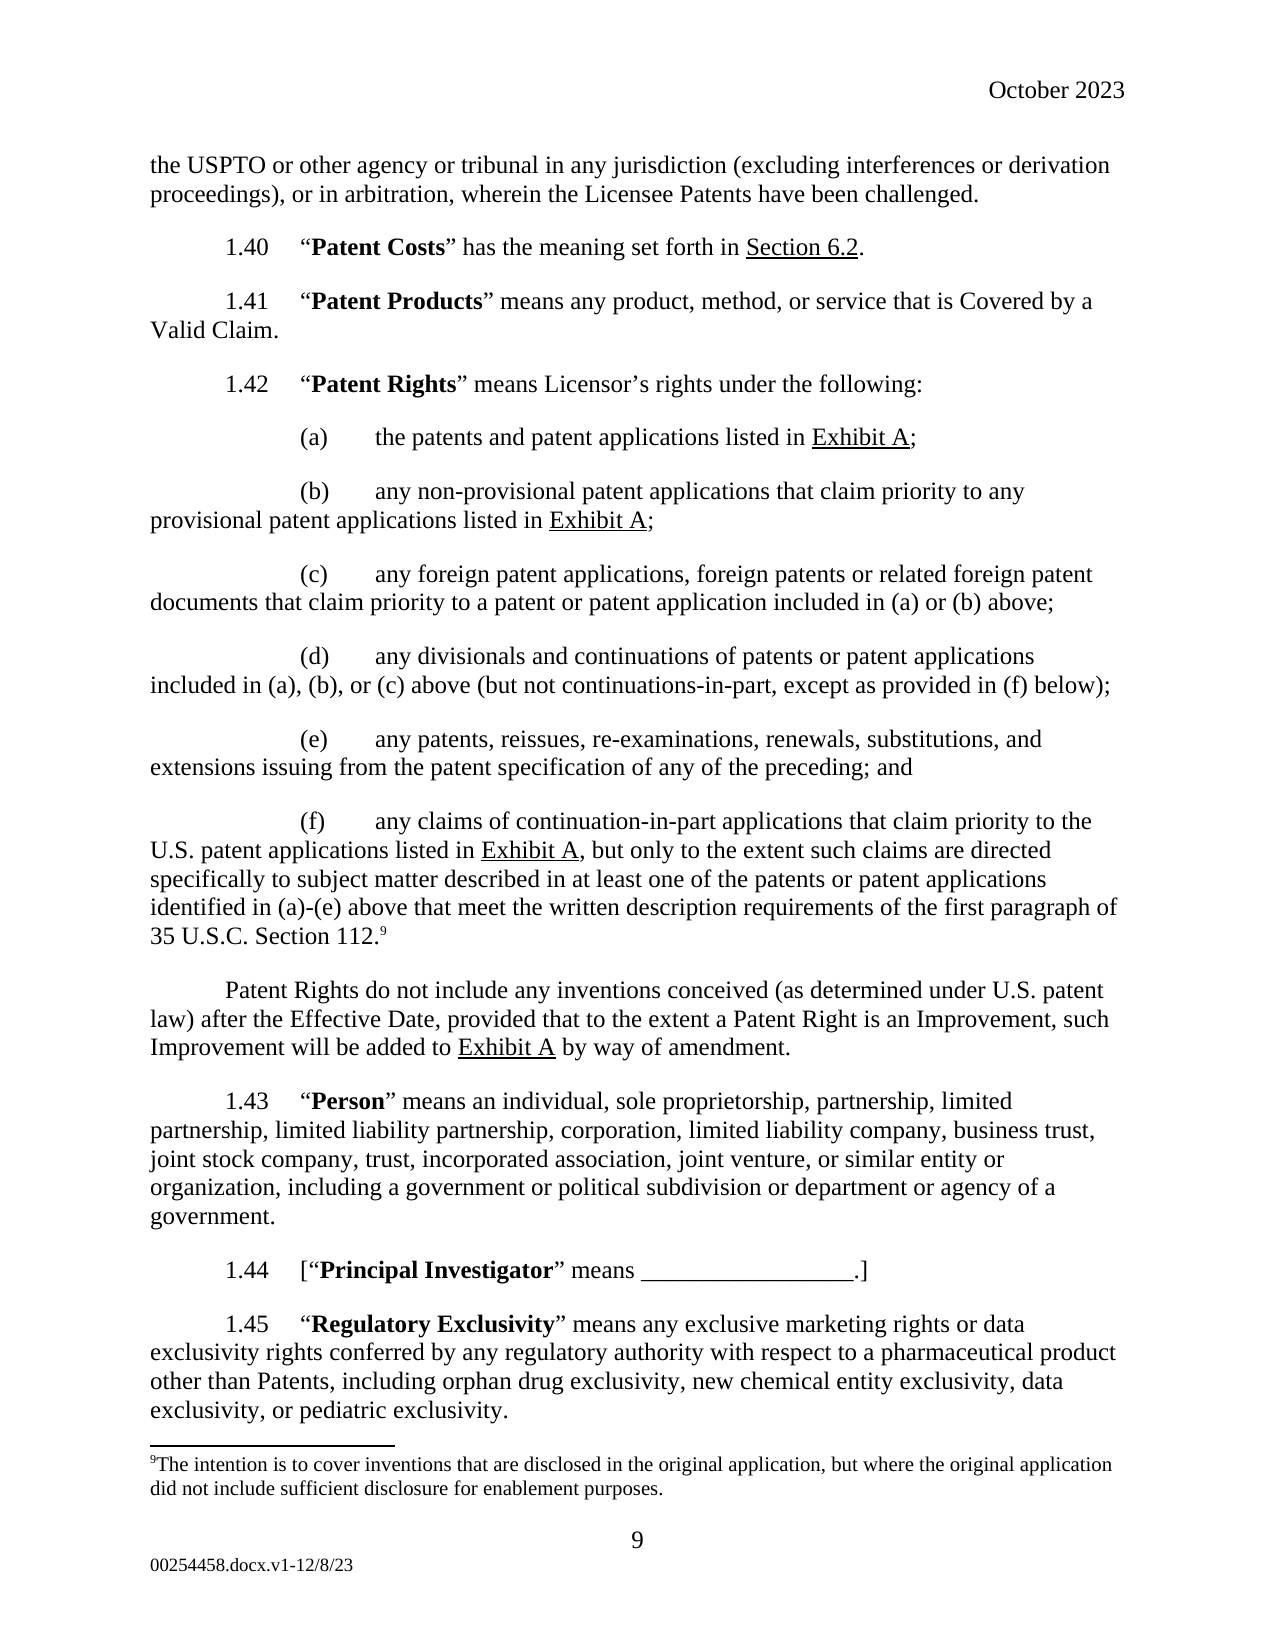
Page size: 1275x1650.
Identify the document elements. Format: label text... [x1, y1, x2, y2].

subtitle “Patent Costs” has the meaning set forth in Section 6.2. [150, 232, 1125, 261]
subtitle any patents, reissues, re-examinations, renewals, substitutions, and extensions issuing from the patent specification of any of the preceding; and [150, 724, 1125, 781]
subtitle the patents and patent applications listed in Exhibit A; [150, 422, 1125, 451]
subtitle any divisionals and continuations of patents or patent applications included in (a), (b), or (c) above (but not continuations-in-part, except as provided in (f) below); [150, 641, 1125, 699]
subtitle “Patent Products” means any product, method, or service that is Covered by a Valid Claim. [150, 286, 1125, 344]
subtitle any claims of continuation-in-part applications that claim priority to the U.S. patent applications listed in Exhibit A, but only to the extent such claims are directed specifically to subject matter described in at least one of the patents or patent applications identified in (a)-(e) above that meet the written description requirements of the first paragraph of 35 U.S.C. Section 112. [150, 806, 1125, 950]
subtitle “Person” means an individual, sole proprietorship, partnership, limited partnership, limited liability partnership, corporation, limited liability company, business trust, joint stock company, trust, incorporated association, joint venture, or similar entity or organization, including a government or political subdivision or department or agency of a government. [150, 1086, 1125, 1230]
subtitle “Patent Rights” means Licensor’s rights under the following: [150, 369, 1125, 397]
subtitle any foreign patent applications, foreign patents or related foreign patent documents that claim priority to a patent or patent application included in (a) or (b) above; [150, 559, 1125, 616]
subtitle “Regulatory Exclusivity” means any exclusive marketing rights or data exclusivity rights conferred by any regulatory authority with respect to a pharmaceutical product other than Patents, including orphan drug exclusivity, new chemical entity exclusivity, data exclusivity, or pediatric exclusivity. [150, 1309, 1125, 1424]
subtitle [“Principal Investigator” means _________________.] [150, 1255, 1125, 1284]
text Patent Rights do not include any inventions conceived (as determined under U.S. patent law) after the Effective Date, provided that to the extent a Patent Right is an Improvement, such Improvement will be added to Exhibit A by way of amendment. [150, 975, 1125, 1061]
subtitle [150, 150, 1125, 207]
subtitle any non-provisional patent applications that claim priority to any provisional patent applications listed in Exhibit A; [150, 476, 1125, 534]
